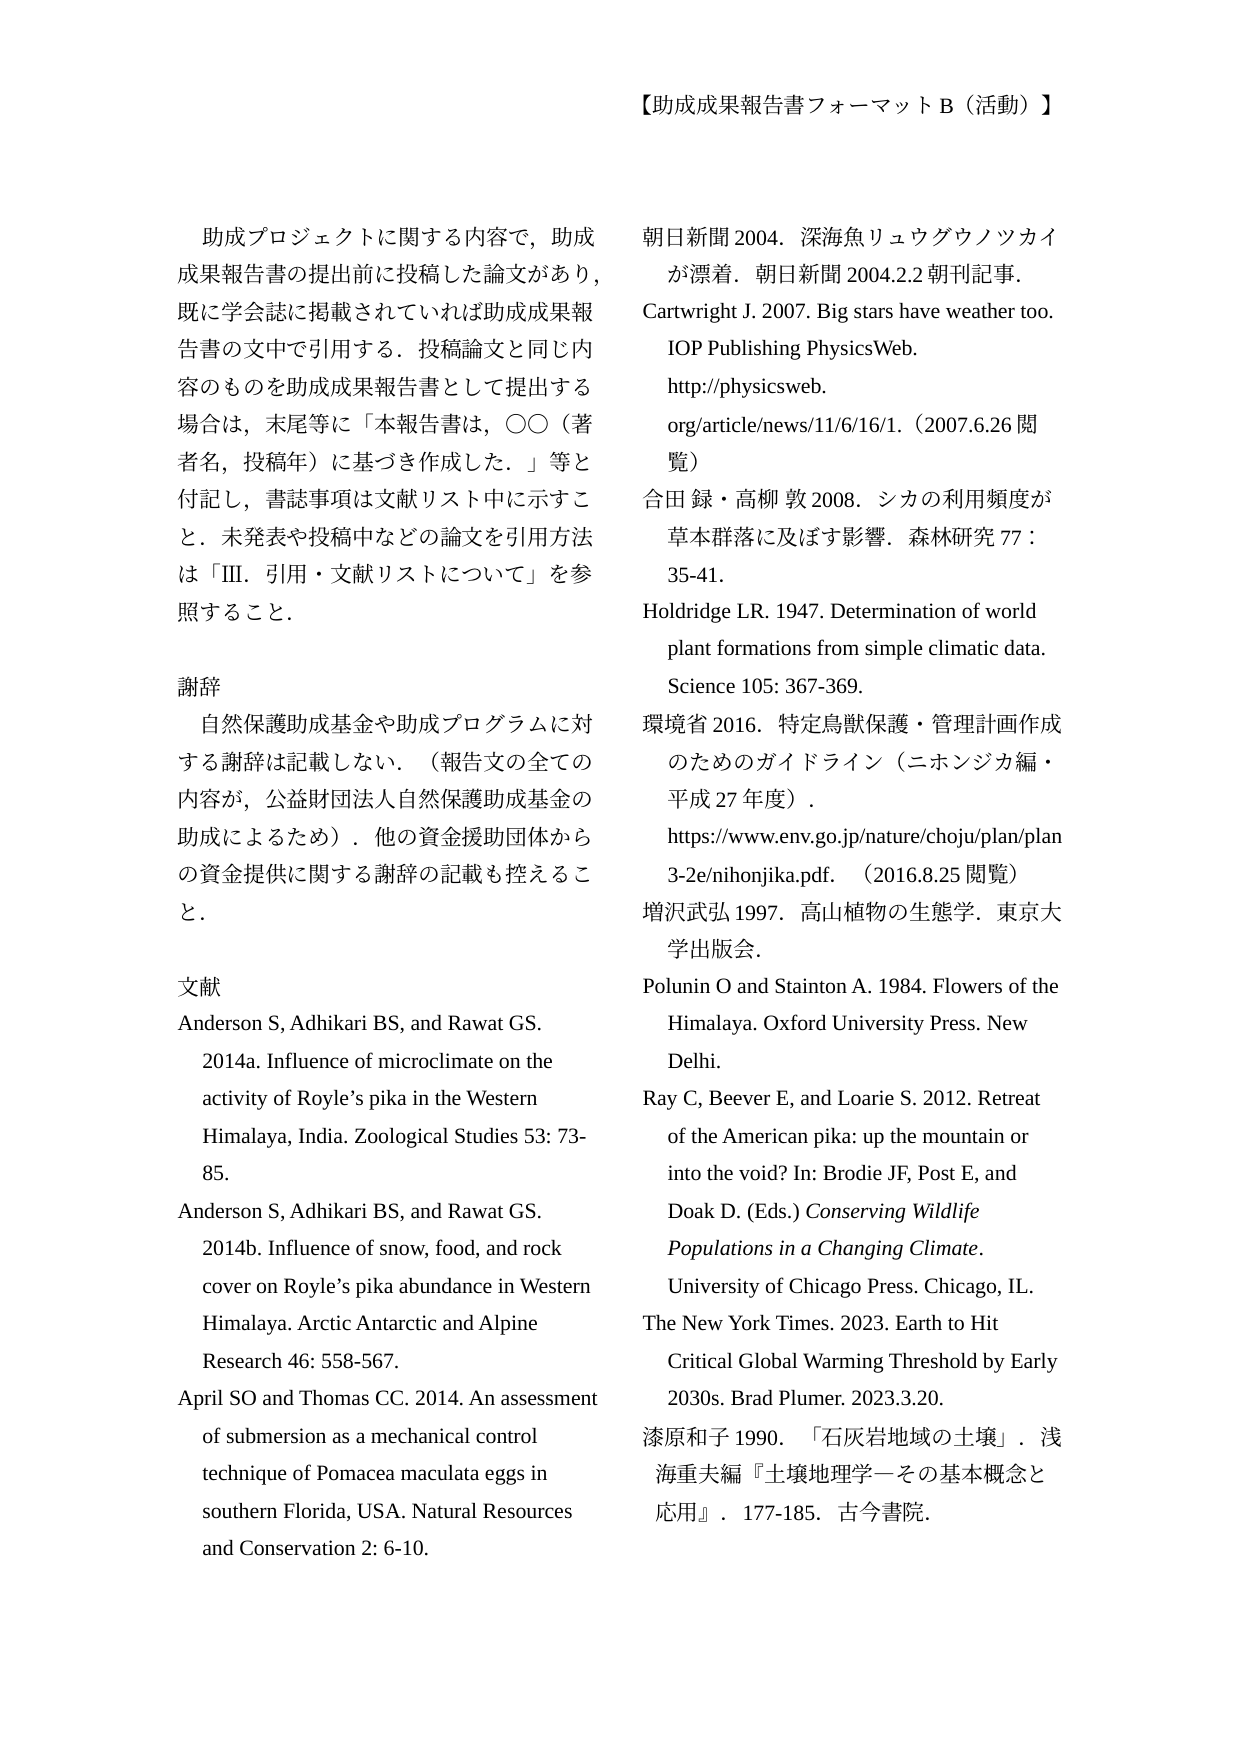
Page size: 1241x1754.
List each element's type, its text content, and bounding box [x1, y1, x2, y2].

text April SO and Thomas CC. 2014. An assessment of submersion as a mechanical control technique of Pomacea maculata eggs in southern Florida, USA. Natural Resources and Conservation 2: 6-10. [177, 1379, 598, 1567]
text Ray C, Beever E, and Loarie S. 2012. Retreat of the American pika: up the mountain or into the void? In: Brodie JF, Post E, and Doak D. (Eds.) Conserving Wildlife Populations in a Changing Climate. University of Chicago Press. Chicago, IL. [642, 1079, 1063, 1304]
text 漆原和子1990．「石灰岩地域の土壌」．浅海重夫編『土壌地理学―その基本概念と応用』．177-185．古今書院． [642, 1417, 1063, 1529]
text 自然保護助成基金や助成プログラムに対する謝辞は記載しない．（報告文の全ての内容が，公益財団法人自然保護助成基金の助成によるため）．他の資金援助団体からの資金提供に関する謝辞の記載も控えること． [177, 704, 598, 929]
text 合田 録・高柳 敦2008．シカの利用頻度が草本群落に及ぼす影響．森林研究77：35-41． [642, 479, 1063, 592]
text The New York Times. 2023. Earth to Hit Critical Global Warming Threshold by Early 2030s. Brad Plumer. 2023.3.20. [642, 1304, 1063, 1417]
text 助成プロジェクトに関する内容で，助成成果報告書の提出前に投稿した論文があり，既に学会誌に掲載されていれば助成成果報告書の文中で引用する．投稿論文と同じ内容のものを助成成果報告書として提出する場合は，末尾等に「本報告書は，〇〇（著者名，投稿年）に基づき作成した．」等と付記し，書誌事項は文献リスト中に示すこと．未発表や投稿中などの論文を引用方法は「Ⅲ．引用・文献リストについて」を参照すること． [177, 217, 598, 629]
text Holdridge LR. 1947. Determination of world plant formations from simple climatic data. Science 105: 367-369. [642, 592, 1063, 704]
text 朝日新聞2004．深海魚リュウグウノツカイが漂着．朝日新聞2004.2.2朝刊記事． [642, 217, 1063, 292]
text Anderson S, Adhikari BS, and Rawat GS. 2014b. Influence of snow, food, and rock cover on Royle’s pika abundance in Western Himalaya. Arctic Antarctic and Alpine Research 46: 558-567. [177, 1192, 598, 1379]
text 謝辞 [177, 667, 598, 704]
text 増沢武弘1997．高山植物の生態学．東京大学出版会． [642, 892, 1063, 967]
text Cartwright J. 2007. Big stars have weather too. IOP Publishing PhysicsWeb. http://physicsweb. org/article/news/11/6/16/1.（2007.6.26閲覧） [642, 292, 1063, 479]
text 環境省2016．特定鳥獣保護・管理計画作成のためのガイドライン（ニホンジカ編・平成27 年度）．https://www.env.go.jp/nature/choju/plan/plan3-2e/nihonjika.pdf．（2016.8.25閲覧） [642, 704, 1063, 892]
text Polunin O and Stainton A. 1984. Flowers of the Himalaya. Oxford University Press. New Delhi. [642, 967, 1063, 1079]
text Anderson S, Adhikari BS, and Rawat GS. 2014a. Influence of microclimate on the activity of Royle’s pika in the Western Himalaya, India. Zoological Studies 53: 73-85. [177, 1004, 598, 1192]
text 文献 [177, 967, 598, 1004]
